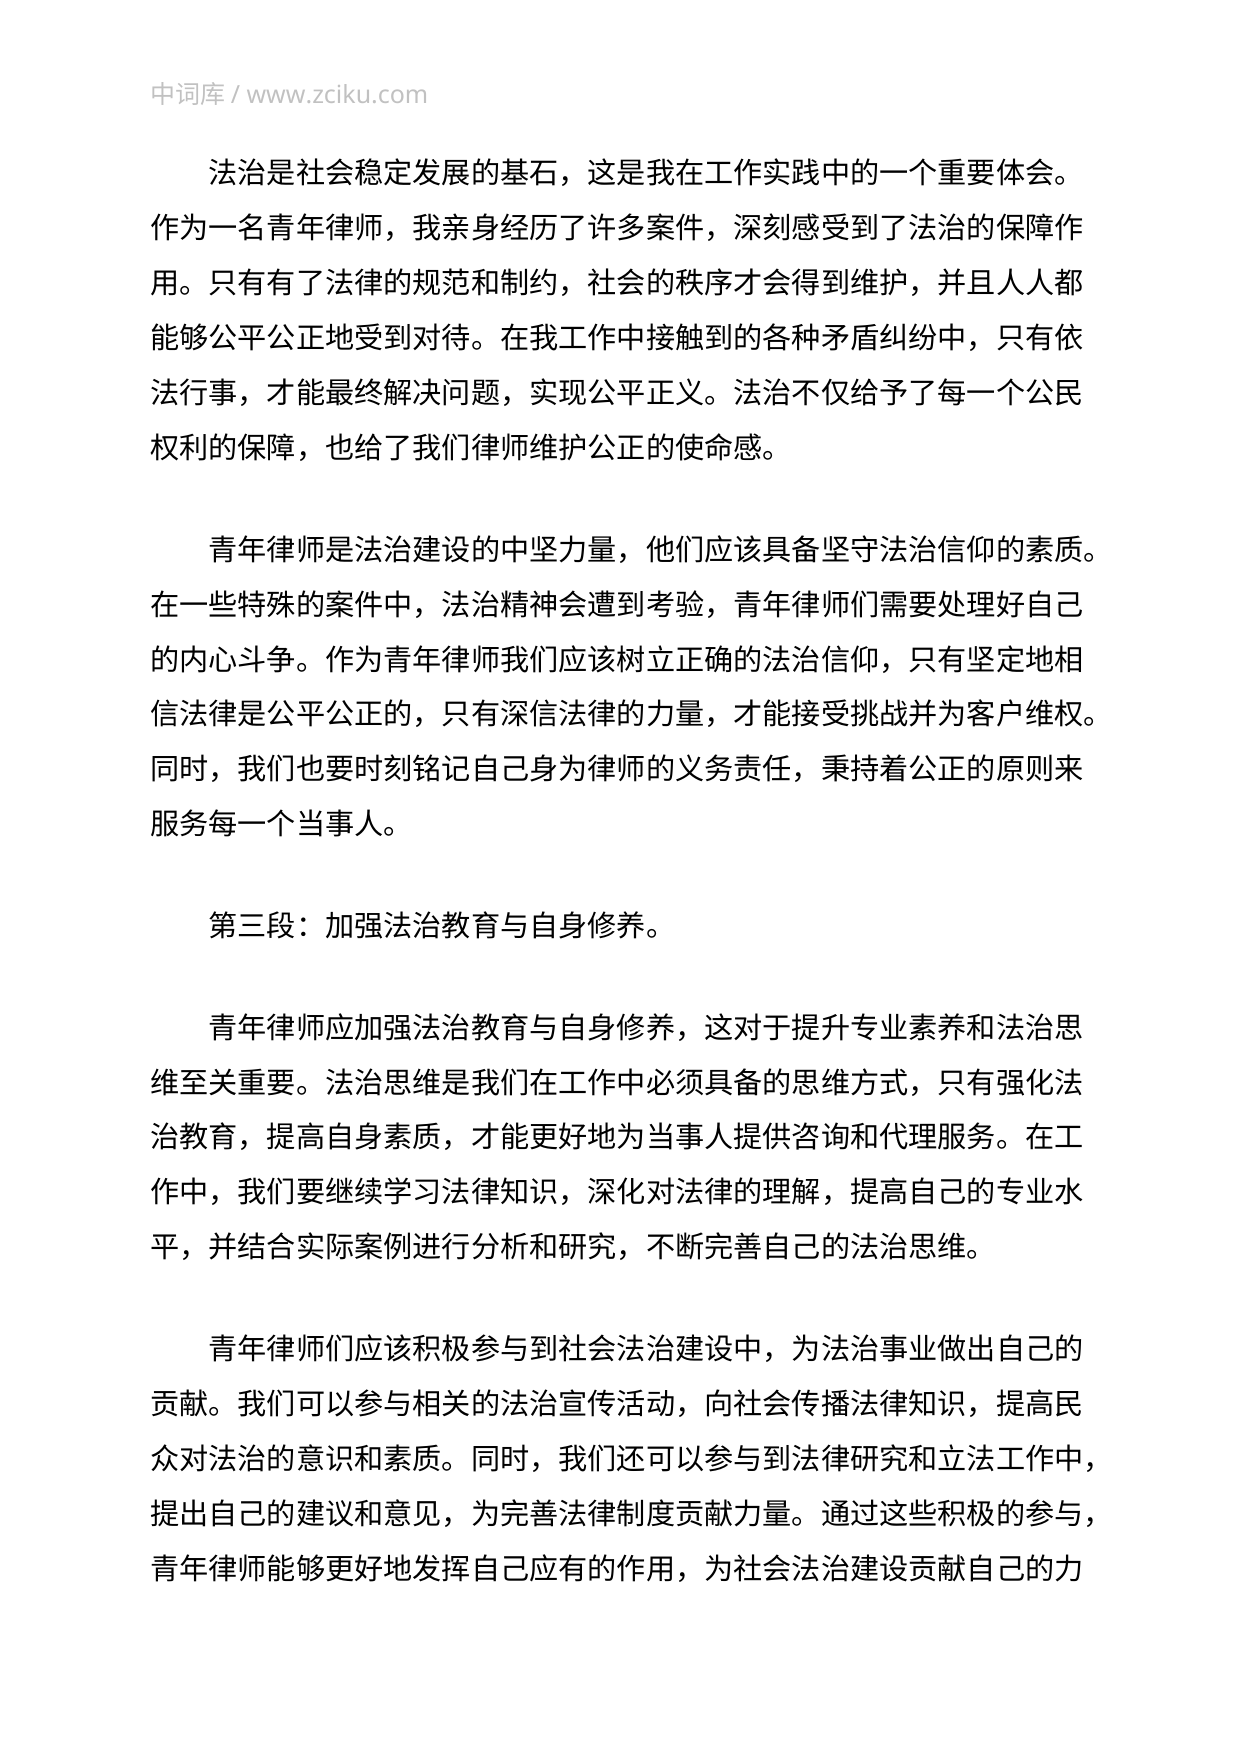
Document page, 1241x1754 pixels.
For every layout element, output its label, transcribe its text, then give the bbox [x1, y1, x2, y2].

text 青年律师是法治建设的中坚力量，他们应该具备坚守法治信仰的素质。在一些特殊的案件中，法治精神会遭到考验，青年律师们需要处理好自己的内心斗争。作为青年律师我们应该树立正确的法治信仰，只有坚定地相信法律是公平公正的，只有深信法律的力量，才能接受挑战并为客户维权。同时，我们也要时刻铭记自己身为律师的义务责任，秉持着公正的原则来服务每一个当事人。 [150, 526, 1090, 843]
text 第三段：加强法治教育与自身修养。 [150, 902, 1090, 945]
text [150, 1326, 1090, 1587]
text 法治是社会稳定发展的基石，这是我在工作实践中的一个重要体会。作为一名青年律师，我亲身经历了许多案件，深刻感受到了法治的保障作用。只有有了法律的规范和制约，社会的秩序才会得到维护，并且人人都能够公平公正地受到对待。在我工作中接触到的各种矛盾纠纷中，只有依法行事，才能最终解决问题，实现公平正义。法治不仅给予了每一个公民权利的保障，也给了我们律师维护公正的使命感。 [150, 150, 1090, 467]
text 青年律师应加强法治教育与自身修养，这对于提升专业素养和法治思维至关重要。法治思维是我们在工作中必须具备的思维方式，只有强化法治教育，提高自身素质，才能更好地为当事人提供咨询和代理服务。在工作中，我们要继续学习法律知识，深化对法律的理解，提高自己的专业水平，并结合实际案例进行分析和研究，不断完善自己的法治思维。 [150, 1004, 1090, 1266]
